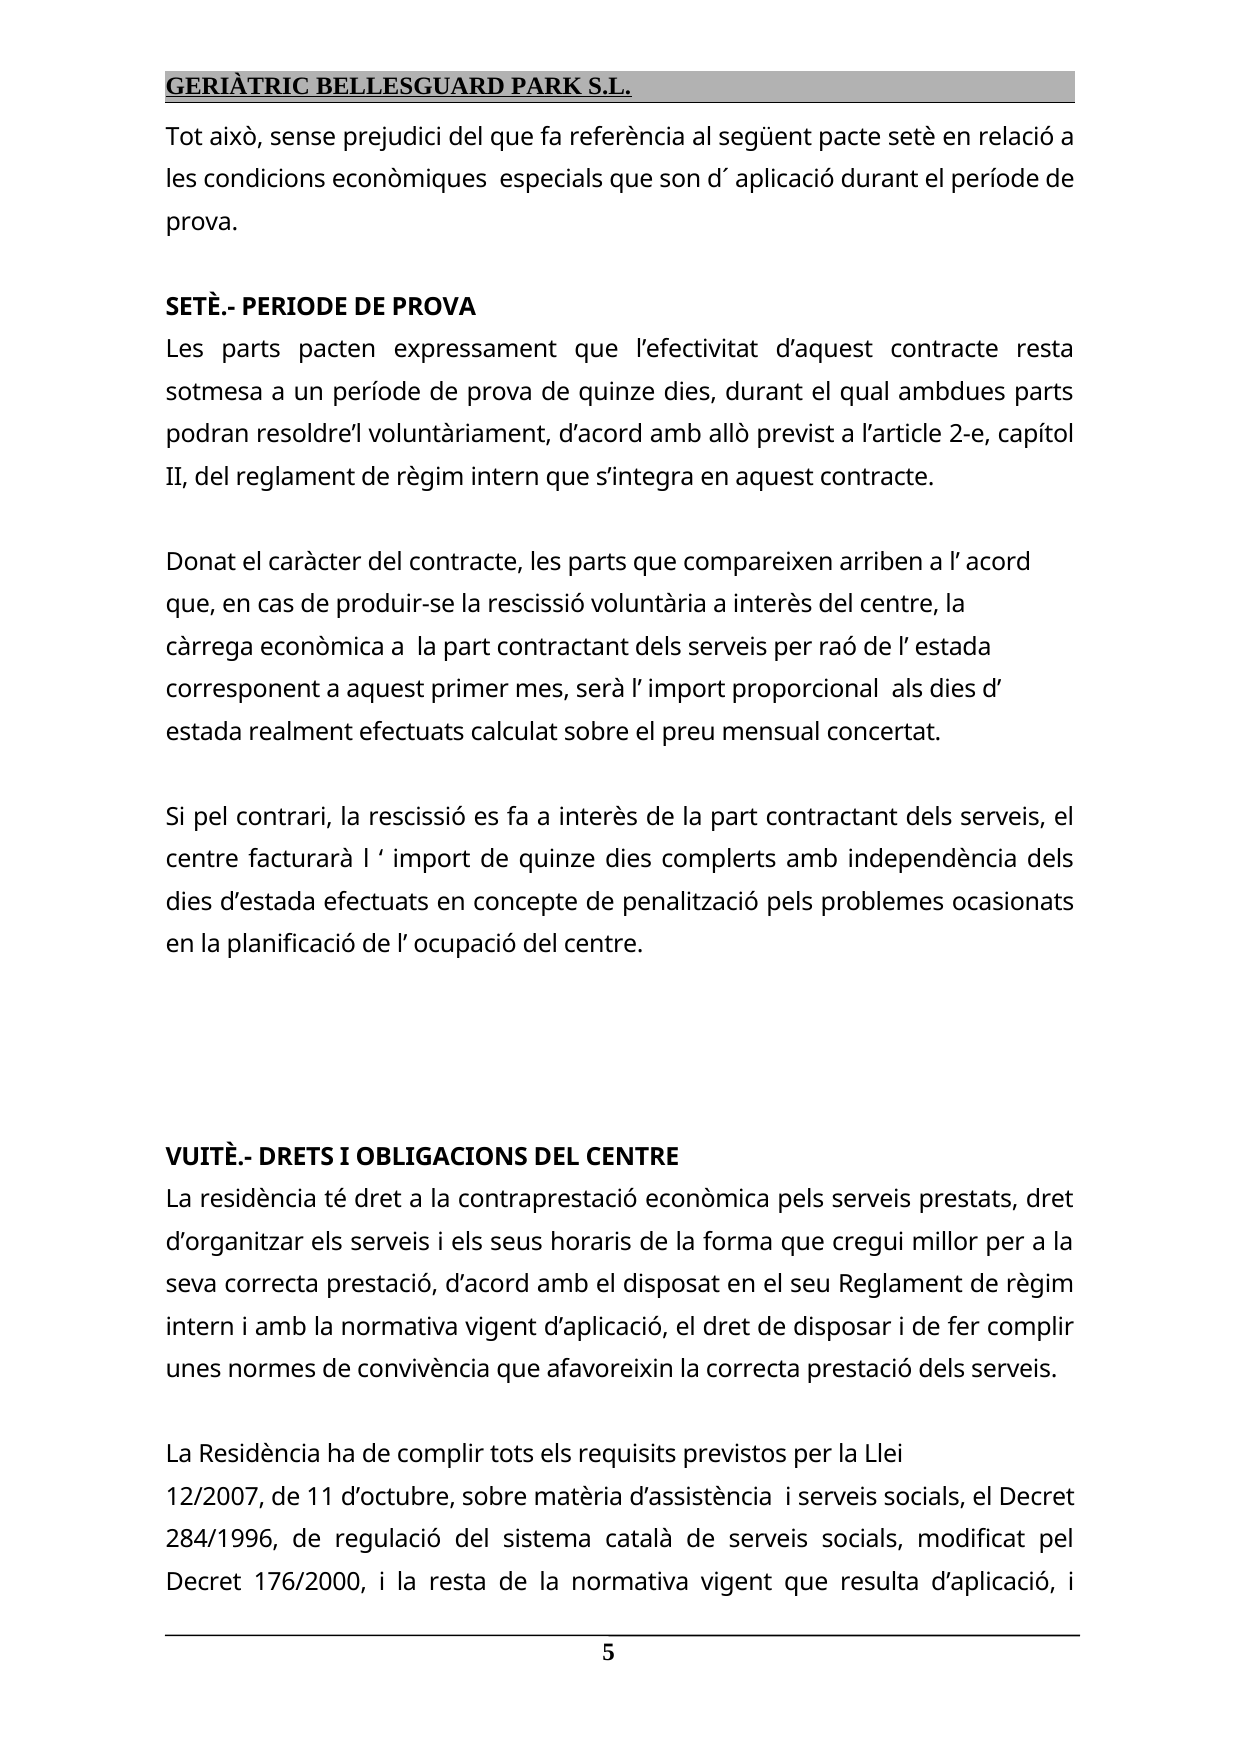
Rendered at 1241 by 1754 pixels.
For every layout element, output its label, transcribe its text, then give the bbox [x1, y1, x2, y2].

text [108, 1478, 1075, 1597]
text càrrega econòmica a la part contractant dels serveis per raó de l’ estada [165, 628, 1075, 662]
text Donat el caràcter del contracte, les parts que compareixen arriben a l’ acord [165, 543, 1075, 577]
text corresponent a aquest primer mes, serà l’ import proporcional als dies d’ [165, 671, 1075, 705]
text La residència té dret a la contraprestació econòmica pels serveis prestats, dret d’organitzar els serveis i els seus horaris de la forma que cregui millor per a la seva correcta prestació, d’acord amb el disposat en el seu Reglament de règim intern i amb la normativa vigent d’aplicació, el dret de disposar i de fer complir unes normes de convivència que afavoreixin la correcta prestació dels serveis. [165, 1181, 1075, 1385]
text VUITÈ.- DRETS I OBLIGACIONS DEL CENTRE [165, 1138, 1075, 1172]
text Si pel contrari, la rescissió es fa a interès de la part contractant dels serveis, el centre facturarà l ‘ import de quinze dies complerts amb independència dels dies d’estada efectuats en concepte de penalització pels problemes ocasionats en la planificació de l’ ocupació del centre. [165, 798, 1075, 960]
text Tot això, sense prejudici del que fa referència al següent pacte setè en relació a les condicions econòmiques especials que son d´ aplicació durant el període de prova. [108, 118, 1075, 237]
subtitle Les parts pacten expressament que l’efectivitat d’aquest contracte resta sotmesa a un període de prova de quinze dies, durant el qual ambdues parts podran resoldre’l voluntàriament, d’acord amb allò previst a l’article 2-e, capítol II, del reglament de règim intern que s’integra en aquest contracte. [108, 331, 1075, 492]
text que, en cas de produir-se la rescissió voluntària a interès del centre, la [165, 586, 1075, 620]
text estada realment efectuats calculat sobre el preu mensual concertat. [165, 713, 1075, 747]
text SETÈ.- PERIODE DE PROVA [165, 288, 1075, 322]
text La Residència ha de complir tots els requisits previstos per la Llei [165, 1436, 1075, 1470]
